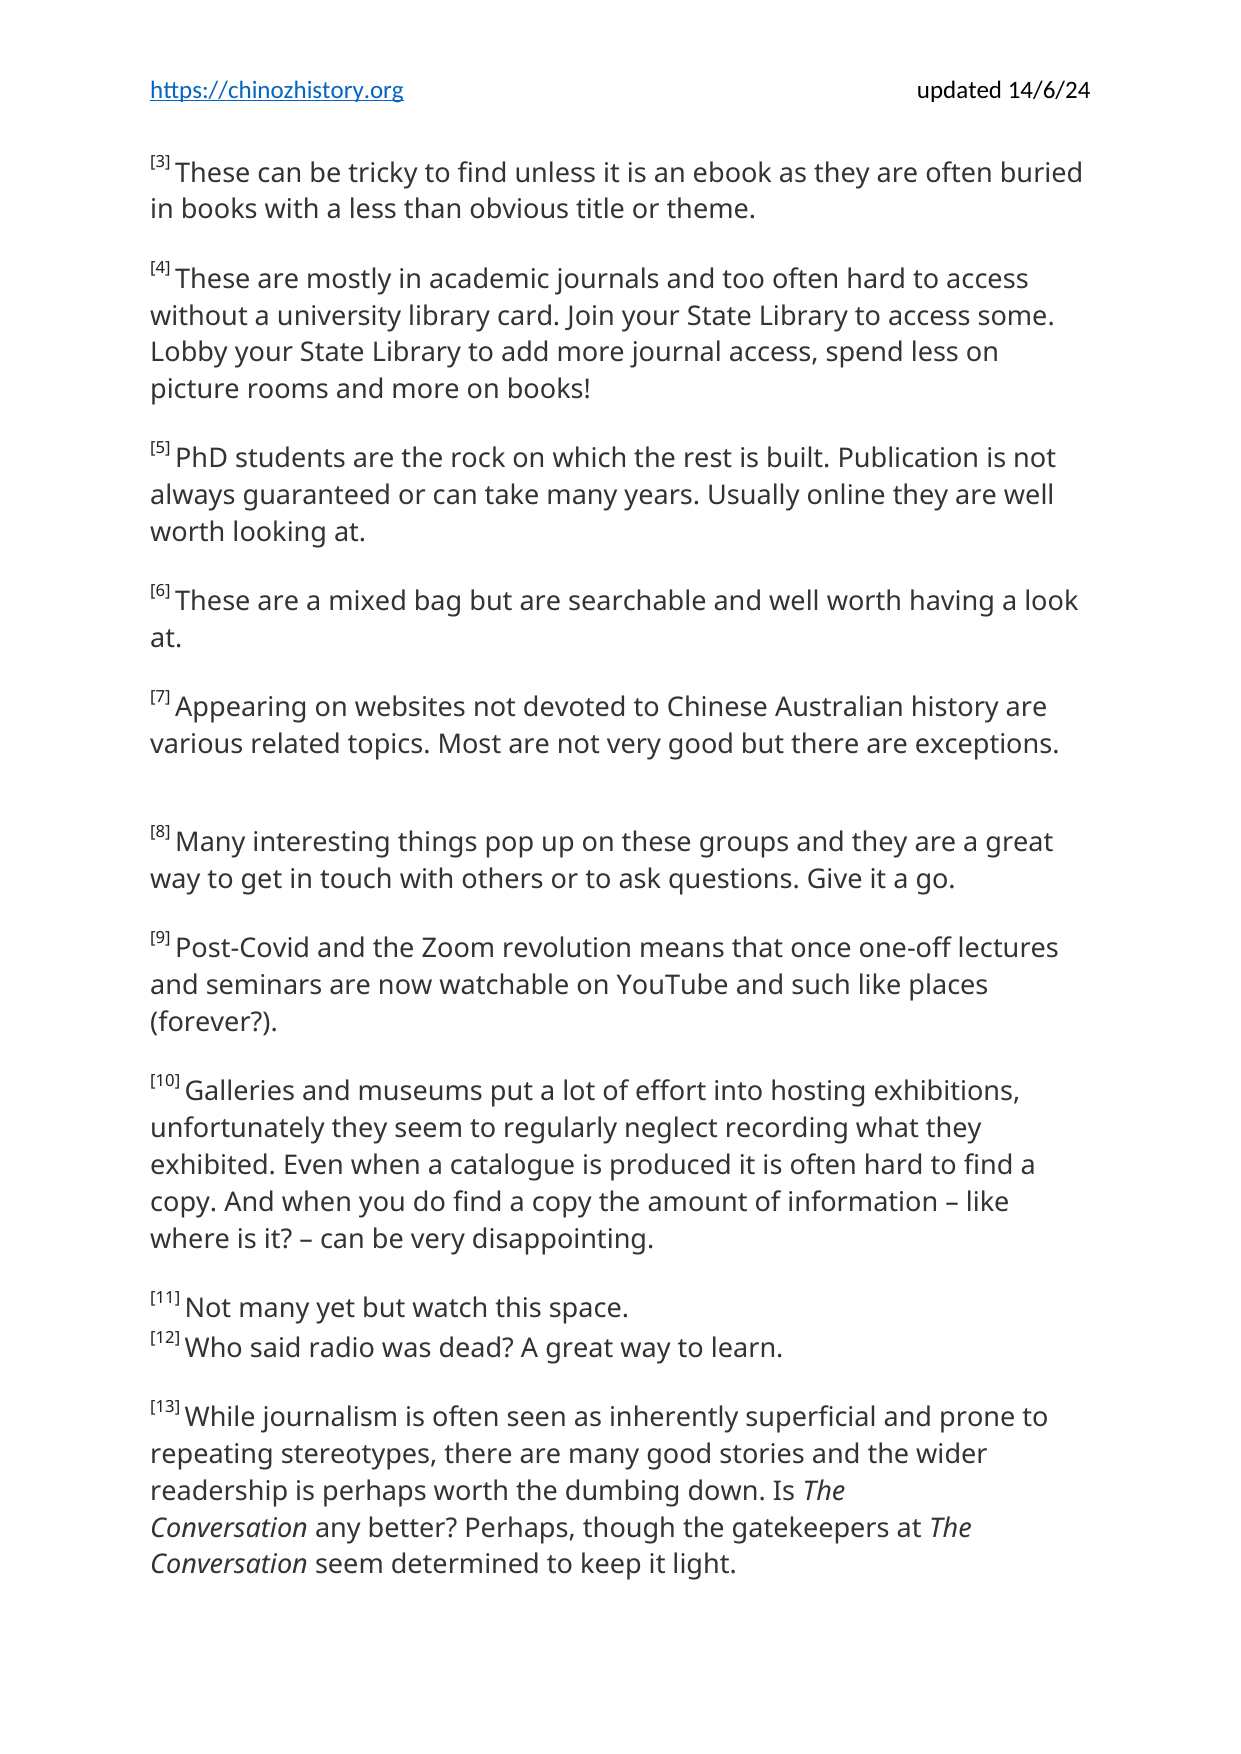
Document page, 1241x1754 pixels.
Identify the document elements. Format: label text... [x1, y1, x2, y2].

text [10] Galleries and museums put a lot of effort into hosting exhibitions, unfortunately they seem to regularly neglect recording what they exhibited. Even when a catalogue is produced it is often hard to find a copy. And when you do find a copy the amount of information – like where is it? – can be very disappointing. [150, 1068, 1090, 1256]
text [8] Many interesting things pop up on these groups and they are a great way to get in touch with others or to ask questions. Give it a go. [150, 819, 1090, 896]
text [11] Not many yet but watch this space. [12] Who said radio was dead? A great way to learn. [150, 1285, 1090, 1365]
text [4] These are mostly in academic journals and too often hard to access without a university library card. Join your State Library to access some. Lobby your State Library to add more journal access, spend less on picture rooms and more on books! [150, 256, 1090, 407]
text [9] Post-Covid and the Zoom revolution means that once one-off lectures and seminars are now watchable on YouTube and such like places (forever?). [150, 926, 1090, 1039]
text [7] Appearing on websites not devoted to Chinese Australian history are various related topics. Most are not very good but there are exceptions. [150, 685, 1090, 762]
text [13] While journalism is often seen as inherently superficial and prone to repeating stereotypes, there are many good stories and the wider readership is perhaps worth the dumbing down. Is The Conversation any better? Perhaps, though the gatekeepers at The Conversation seem determined to keep it light. [150, 1394, 1090, 1582]
text [6] These are a mixed bag but are searchable and well worth having a look at. [150, 579, 1090, 656]
text [5] PhD students are the rock on which the rest is built. Publication is not always guaranteed or can take many years. Usually online they are well worth looking at. [150, 436, 1090, 549]
text [3] These can be tricky to find unless it is an ebook as they are often buried in books with a less than obvious title or theme. [150, 150, 1090, 227]
